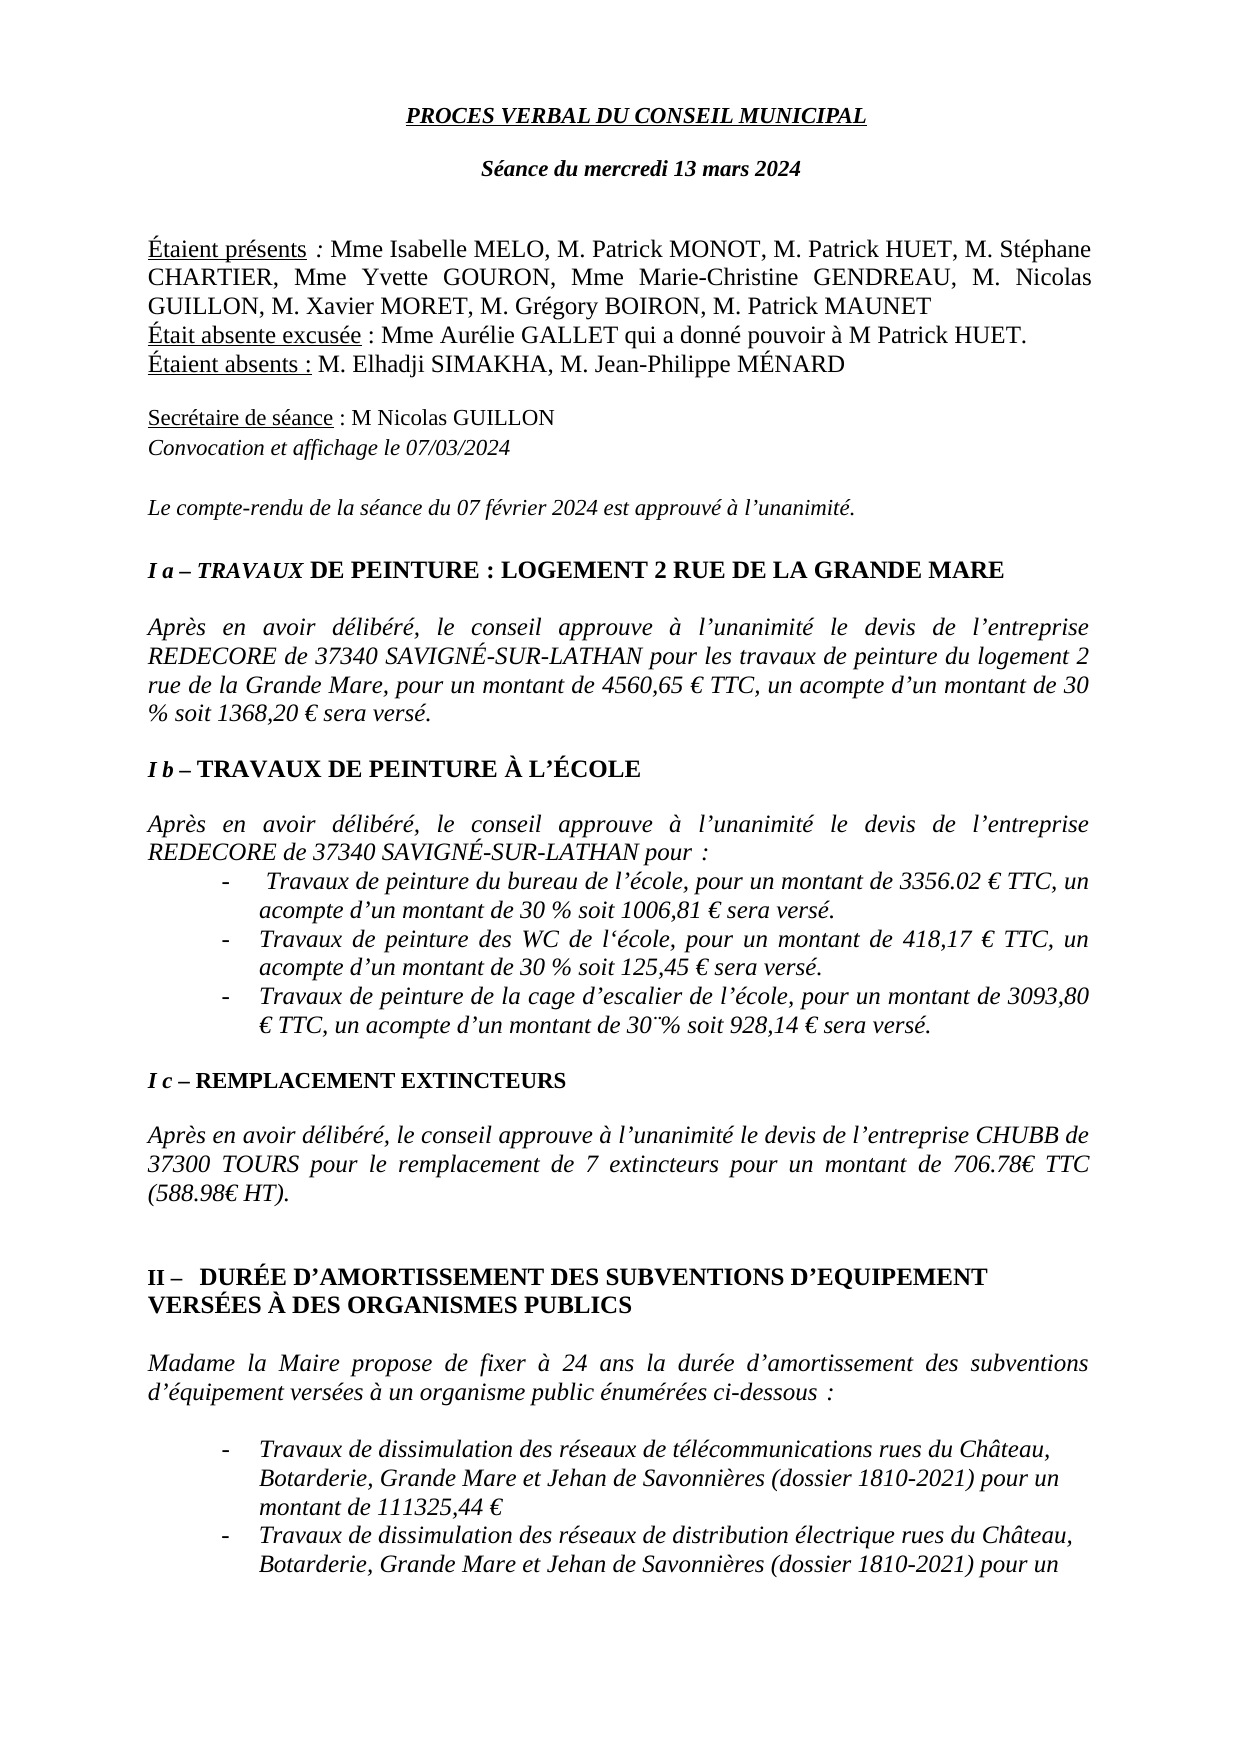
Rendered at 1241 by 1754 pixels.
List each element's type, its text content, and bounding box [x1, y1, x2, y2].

text Madame la Maire propose de fixer à 24 ans la durée d’amortissement des subventions d’équipement versées à un organisme public énumérées ci-dessous : [148, 1348, 1093, 1405]
list Travaux de dissimulation des réseaux de télécommunications rues du Château, Botarderie, Grande Mare et Jehan de Savonnières (dossier 1810-2021) pour un montant de 111325,44 € [221, 1434, 1093, 1520]
text Convocation et affichage le 07/03/2024 [148, 434, 1093, 460]
list Travaux de peinture de la cage d’escalier de l’école, pour un montant de 3093,80 € TTC, un acompte d’un montant de 30¨% soit 928,14 € sera versé. [221, 981, 1093, 1039]
text I b – TRAVAUX DE PEINTURE À L’ÉCOLE [148, 754, 1093, 782]
text Après en avoir délibéré, le conseil approuve à l’unanimité le devis de l’entreprise REDECORE de 37340 SAVIGNÉ-SUR-LATHAN pour : [148, 809, 1093, 866]
text Séance du mercredi 13 mars 2024 [191, 154, 1093, 181]
text Après en avoir délibéré, le conseil approuve à l’unanimité le devis de l’entreprise CHUBB de 37300 TOURS pour le remplacement de 7 extincteurs pour un montant de 706.78€ TTC (588.98€ HT). [148, 1120, 1093, 1206]
text I a – TRAVAUX DE PEINTURE : LOGEMENT 2 RUE DE LA GRANDE MARE [148, 555, 1093, 583]
text Étaient absents : M. Elhadji SIMAKHA, M. Jean-Philippe MÉNARD [148, 349, 1093, 377]
text II – DURÉE D’AMORTISSEMENT DES SUBVENTIONS D’EQUIPEMENT VERSÉES À DES ORGANISMES PUBLICS [147, 1262, 1093, 1319]
list Travaux de peinture du bureau de l’école, pour un montant de 3356.02 € TTC, un acompte d’un montant de 30 % soit 1006,81 € sera versé. [221, 866, 1093, 924]
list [221, 1520, 1093, 1578]
text Le compte-rendu de la séance du 07 février 2024 est approuvé à l’unanimité. [148, 494, 1093, 521]
text Secrétaire de séance : M Nicolas GUILLON [148, 404, 1093, 430]
text I c – REMPLACEMENT EXTINCTEURS [148, 1067, 1093, 1094]
text Après en avoir délibéré, le conseil approuve à l’unanimité le devis de l’entreprise REDECORE de 37340 SAVIGNÉ-SUR-LATHAN pour les travaux de peinture du logement 2 rue de la Grande Mare, pour un montant de 4560,65 € TTC, un acompte d’un montant de 30 % soit 1368,20 € sera versé. [148, 612, 1093, 727]
text Était absente excusée : Mme Aurélie GALLET qui a donné pouvoir à M Patrick HUET. [148, 320, 1093, 349]
list Travaux de peinture des WC de l‘école, pour un montant de 418,17 € TTC, un acompte d’un montant de 30 % soit 125,45 € sera versé. [221, 924, 1093, 981]
list PROCES VERBAL DU CONSEIL MUNICIPAL [148, 102, 1093, 128]
text Étaient présents : Mme Isabelle MELO, M. Patrick MONOT, M. Patrick HUET, M. Stéphane CHARTIER, Mme Yvette GOURON, Mme Marie-Christine GENDREAU, M. Nicolas GUILLON, M. Xavier MORET, M. Grégory BOIRON, M. Patrick MAUNET [148, 234, 1093, 320]
